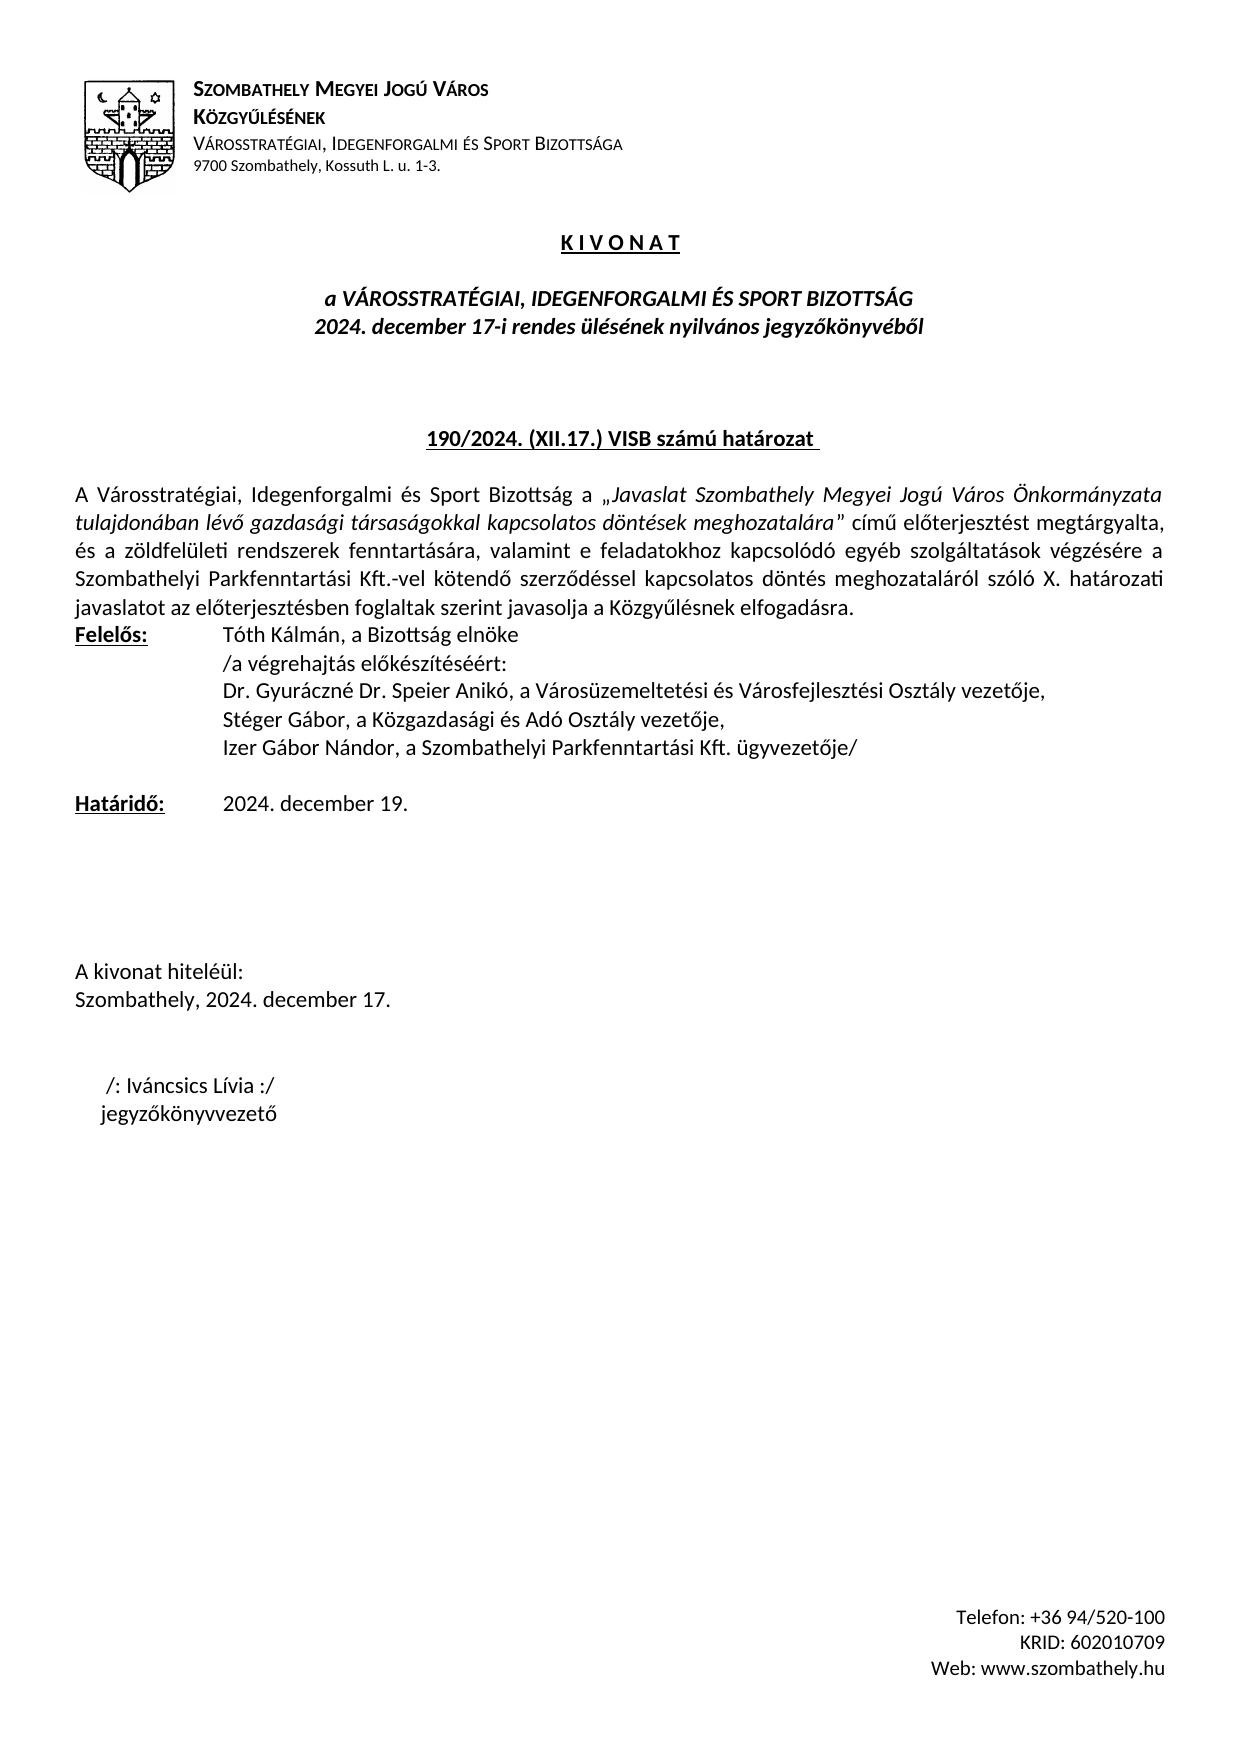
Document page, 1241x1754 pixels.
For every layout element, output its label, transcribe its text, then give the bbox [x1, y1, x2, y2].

text Szombathely, 2024. december 17. [75, 985, 1165, 1013]
text Felelős: Tóth Kálmán, a Bizottság elnöke [75, 621, 1165, 649]
text Határidő: 2024. december 19. [75, 789, 1165, 817]
picture [81, 77, 179, 195]
text 2024. december 17-i rendes ülésének nyilvános jegyzőkönyvéből [75, 312, 1165, 340]
text a VÁROSSTRATÉGIAI, IDEGENFORGALMI ÉS SPORT BIZOTTSÁG [75, 284, 1165, 312]
text Dr. Gyuráczné Dr. Speier Anikó, a Városüzemeltetési és Városfejlesztési Osztály vezetője, [75, 677, 1165, 705]
text Stéger Gábor, a Közgazdasági és Adó Osztály vezetője, [75, 705, 1165, 733]
text 190/2024. (XII.17.) VISB számú határozat [75, 424, 1165, 452]
text A Városstratégiai, Idegenforgalmi és Sport Bizottság a „Javaslat Szombathely Megyei Jogú Város Önkormányzata tulajdonában lévő gazdasági társaságokkal kapcsolatos döntések meghozatalára” című előterjesztést megtárgyalta, és a zöldfelületi rendszerek fenntartására, valamint e feladatokhoz kapcsolódó egyéb szolgáltatások végzésére a Szombathelyi Parkfenntartási Kft.-vel kötendő szerződéssel kapcsolatos döntés meghozataláról szóló X. határozati javaslatot az előterjesztésben foglaltak szerint javasolja a Közgyűlésnek elfogadásra. [75, 481, 1165, 621]
text /a végrehajtás előkészítéséért: [75, 649, 1165, 677]
text Izer Gábor Nándor, a Szombathelyi Parkfenntartási Kft. ügyvezetője/ [149, 733, 1165, 761]
text K I V O N A T [75, 228, 1165, 256]
text /: Iváncsics Lívia :/ [75, 1071, 1165, 1099]
text A kivonat hiteléül: [75, 957, 1165, 985]
text jegyzőkönyvvezető [75, 1099, 1165, 1127]
